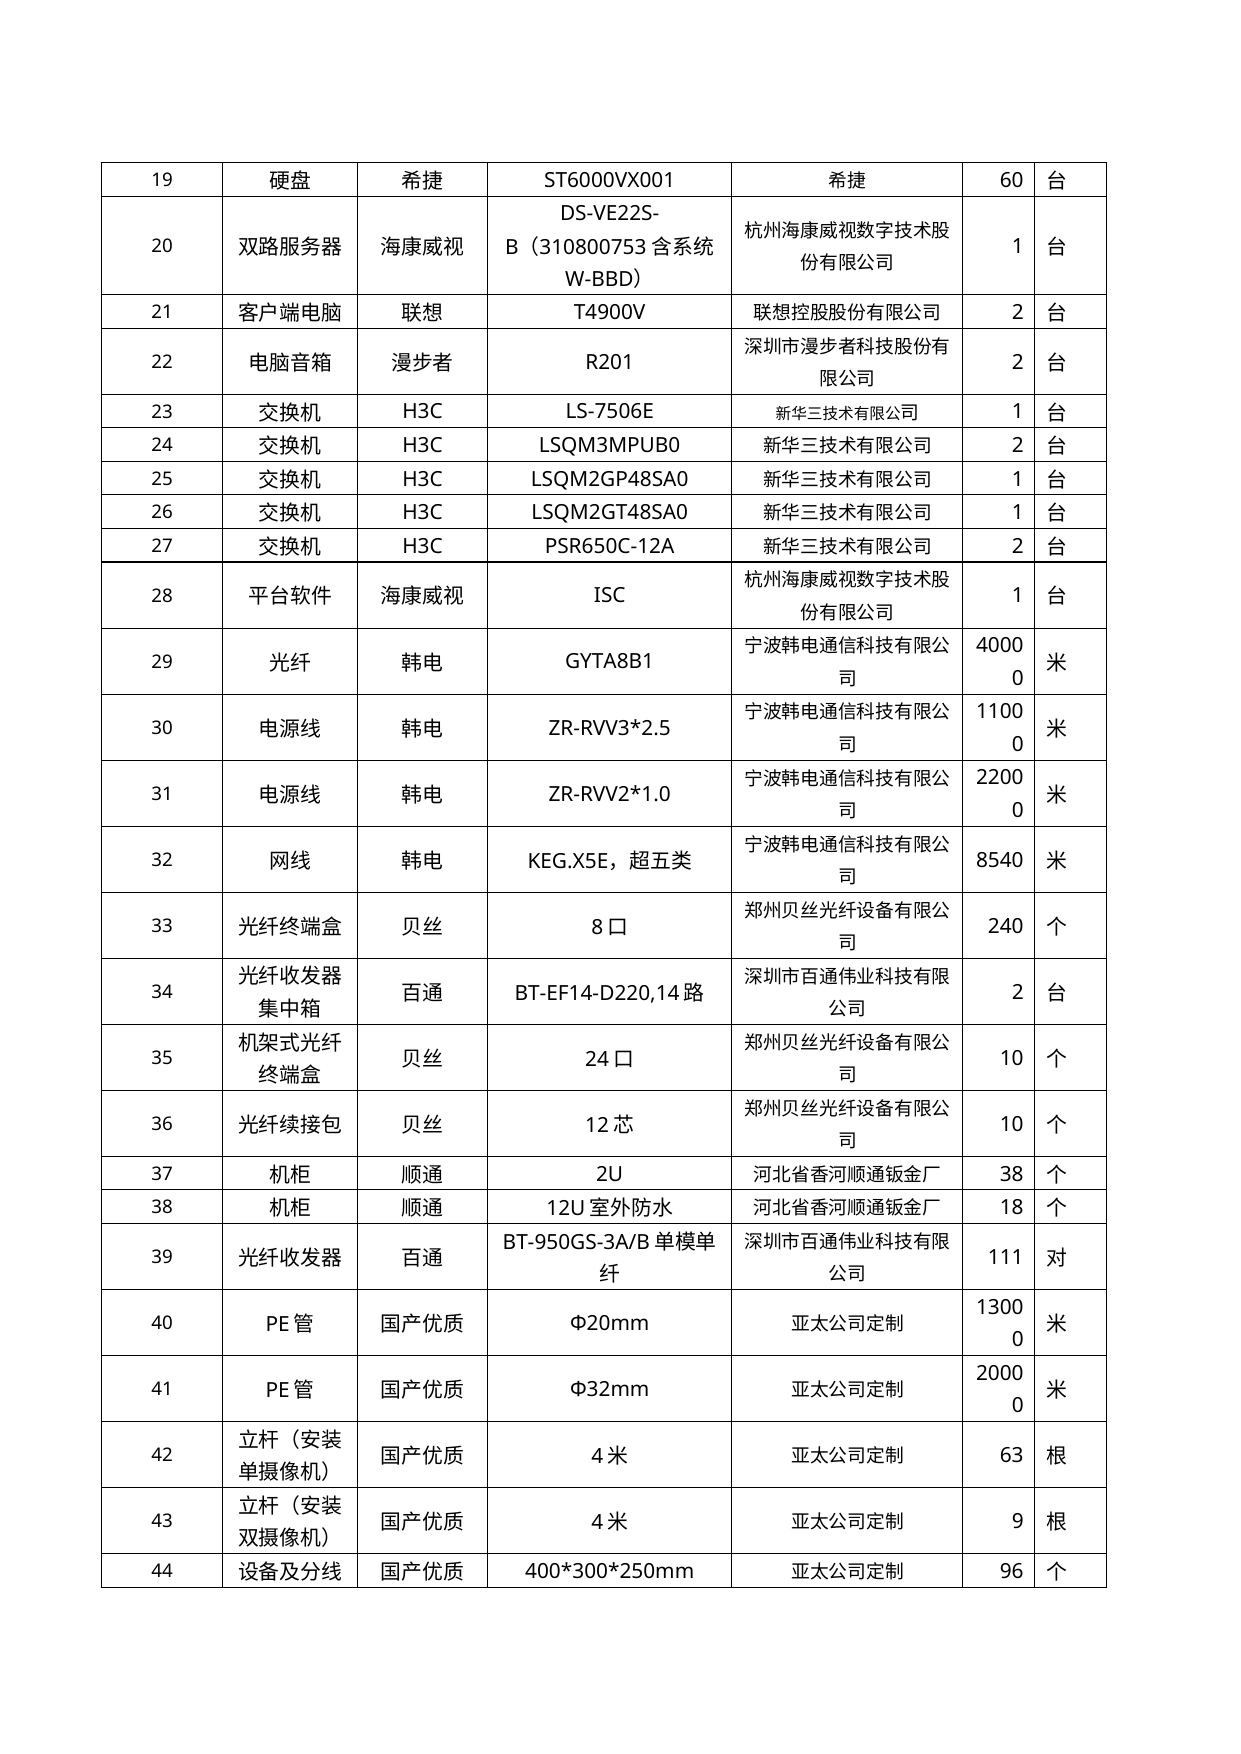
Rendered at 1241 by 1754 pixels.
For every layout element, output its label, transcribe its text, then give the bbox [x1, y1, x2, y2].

table_cell 电源线 [223, 761, 357, 826]
table_cell 漫步者 [358, 329, 487, 394]
table_cell LSQM3MPUB0 [488, 428, 731, 461]
table_cell 个 [1035, 893, 1106, 958]
table_cell 米 [1035, 1290, 1106, 1355]
table_cell 宁波韩电通信科技有限公司 [732, 695, 962, 759]
table_cell LSQM2GT48SA0 [488, 495, 731, 528]
table_cell Φ32mm [488, 1356, 731, 1421]
table_cell 1 [963, 495, 1034, 528]
table_cell 郑州贝丝光纤设备有限公司 [732, 1025, 962, 1090]
table_cell 台 [1035, 428, 1106, 461]
table_cell 交换机 [223, 495, 357, 528]
table_cell 贝丝 [358, 1025, 487, 1090]
table_cell R201 [488, 329, 731, 394]
table_cell 63 [963, 1422, 1034, 1487]
table_cell 杭州海康威视数字技术股份有限公司 [732, 563, 962, 627]
table_cell 2U [488, 1157, 731, 1189]
table_cell 22000 [963, 761, 1034, 826]
table_cell 韩电 [358, 629, 487, 693]
table_cell 机柜 [223, 1157, 357, 1189]
table_cell 个 [1035, 1157, 1106, 1189]
table_cell H3C [358, 529, 487, 561]
table_cell 12芯 [488, 1091, 731, 1156]
table_cell 8口 [488, 893, 731, 958]
table_cell 交换机 [223, 428, 357, 461]
table_cell 32 [102, 827, 222, 892]
table_cell 百通 [358, 959, 487, 1024]
table_cell T4900V [488, 295, 731, 328]
table_cell 郑州贝丝光纤设备有限公司 [732, 1091, 962, 1156]
table_cell 立杆（安装双摄像机） [223, 1488, 357, 1553]
table_cell 国产优质 [358, 1554, 487, 1587]
table_cell DS-VE22S-B（310800753 含系统 W-BBD） [488, 197, 731, 294]
table_cell 2 [963, 959, 1034, 1024]
table_cell 光纤续接包 [223, 1091, 357, 1156]
table_cell 4米 [488, 1422, 731, 1487]
table_cell 26 [102, 495, 222, 528]
table_cell 海康威视 [358, 197, 487, 294]
table_cell 双路服务器 [223, 197, 357, 294]
table_cell 交换机 [223, 529, 357, 561]
table_cell 4米 [488, 1488, 731, 1553]
table_cell 米 [1035, 629, 1106, 693]
table_cell 40 [102, 1290, 222, 1355]
table_cell 国产优质 [358, 1422, 487, 1487]
table_cell H3C [358, 428, 487, 461]
table_cell 台 [1035, 163, 1106, 196]
table_cell 平台软件 [223, 563, 357, 627]
table_cell 对 [1035, 1224, 1106, 1289]
table_cell GYTA8B1 [488, 629, 731, 693]
table_cell 44 [102, 1554, 222, 1587]
table_cell 新华三技术有限公司 [732, 495, 962, 528]
table_cell KEG.X5E，超五类 [488, 827, 731, 892]
table_cell 23 [102, 395, 222, 427]
table_cell 400*300*250mm [488, 1554, 731, 1587]
table_cell 海康威视 [358, 563, 487, 627]
table_cell 光纤 [223, 629, 357, 693]
table_cell LS-7506E [488, 395, 731, 427]
table_cell 29 [102, 629, 222, 693]
table_cell 20000 [963, 1356, 1034, 1421]
table_cell 顺通 [358, 1157, 487, 1189]
table_cell 27 [102, 529, 222, 561]
table_cell 60 [963, 163, 1034, 196]
table_cell 34 [102, 959, 222, 1024]
table_cell 240 [963, 893, 1034, 958]
table_cell 个 [1035, 1190, 1106, 1223]
table_cell 电源线 [223, 695, 357, 759]
table_cell 电脑音箱 [223, 329, 357, 394]
table_cell 22 [102, 329, 222, 394]
table_cell 个 [1035, 1091, 1106, 1156]
table_cell 24 [102, 428, 222, 461]
table_cell 43 [102, 1488, 222, 1553]
table_cell 国产优质 [358, 1488, 487, 1553]
table_cell 24口 [488, 1025, 731, 1090]
table_cell 硬盘 [223, 163, 357, 196]
table_cell ZR-RVV3*2.5 [488, 695, 731, 759]
table_cell 40000 [963, 629, 1034, 693]
table_cell 30 [102, 695, 222, 759]
table_cell 顺通 [358, 1190, 487, 1223]
table_cell 台 [1035, 295, 1106, 328]
table_cell 韩电 [358, 695, 487, 759]
table_cell 18 [963, 1190, 1034, 1223]
table_cell 希捷 [732, 163, 962, 196]
table_cell 10 [963, 1025, 1034, 1090]
table_cell PSR650C-12A [488, 529, 731, 561]
table_cell 根 [1035, 1422, 1106, 1487]
table_cell 立杆（安装单摄像机） [223, 1422, 357, 1487]
table_cell 台 [1035, 329, 1106, 394]
table_cell 2 [963, 428, 1034, 461]
table_cell 8540 [963, 827, 1034, 892]
table_cell 光纤收发器 [223, 1224, 357, 1289]
table_cell 新华三技术有限公司 [732, 462, 962, 494]
table_cell H3C [358, 462, 487, 494]
table_cell 杭州海康威视数字技术股份有限公司 [732, 197, 962, 294]
table_cell 11000 [963, 695, 1034, 759]
table_cell 米 [1035, 1356, 1106, 1421]
table_cell 郑州贝丝光纤设备有限公司 [732, 893, 962, 958]
table_cell PE管 [223, 1290, 357, 1355]
table_cell 贝丝 [358, 1091, 487, 1156]
table_cell 28 [102, 563, 222, 627]
table_cell Φ20mm [488, 1290, 731, 1355]
table_cell LSQM2GP48SA0 [488, 462, 731, 494]
table_cell 台 [1035, 462, 1106, 494]
table_cell PE管 [223, 1356, 357, 1421]
table_cell 客户端电脑 [223, 295, 357, 328]
table_cell 新华三技术有限公司 [732, 529, 962, 561]
table_cell 希捷 [358, 163, 487, 196]
table_cell H3C [358, 495, 487, 528]
table_cell 网线 [223, 827, 357, 892]
table_cell 10 [963, 1091, 1034, 1156]
table_cell 33 [102, 893, 222, 958]
table_cell 河北省香河顺通钣金厂 [732, 1157, 962, 1189]
table_cell 96 [963, 1554, 1034, 1587]
table_cell 13000 [963, 1290, 1034, 1355]
table_cell 河北省香河顺通钣金厂 [732, 1190, 962, 1223]
table_cell 亚太公司定制 [732, 1488, 962, 1553]
table_cell 台 [1035, 959, 1106, 1024]
table_cell 39 [102, 1224, 222, 1289]
table_cell 41 [102, 1356, 222, 1421]
table_cell 深圳市漫步者科技股份有限公司 [732, 329, 962, 394]
table_cell 联想控股股份有限公司 [732, 295, 962, 328]
table_cell 交换机 [223, 462, 357, 494]
table_cell 19 [102, 163, 222, 196]
table_cell 37 [102, 1157, 222, 1189]
table_cell 米 [1035, 761, 1106, 826]
table_cell 亚太公司定制 [732, 1422, 962, 1487]
table_cell 根 [1035, 1488, 1106, 1553]
table_cell 深圳市百通伟业科技有限公司 [732, 959, 962, 1024]
table_cell 111 [963, 1224, 1034, 1289]
table_cell BT-950GS-3A/B单模单纤 [488, 1224, 731, 1289]
table_cell 设备及分线箱 [223, 1554, 357, 1587]
table_cell 台 [1035, 395, 1106, 427]
table_cell 新华三技术有限公司 [732, 428, 962, 461]
table_cell 贝丝 [358, 893, 487, 958]
table_cell 台 [1035, 495, 1106, 528]
table_cell 亚太公司定制 [732, 1290, 962, 1355]
table_cell ST6000VX001 [488, 163, 731, 196]
table_cell 台 [1035, 529, 1106, 561]
table_cell 深圳市百通伟业科技有限公司 [732, 1224, 962, 1289]
table_cell 1 [963, 563, 1034, 627]
table_cell 米 [1035, 695, 1106, 759]
table_cell 31 [102, 761, 222, 826]
table_cell BT-EF14-D220,14路 [488, 959, 731, 1024]
table_cell 12U室外防水 [488, 1190, 731, 1223]
table_cell 宁波韩电通信科技有限公司 [732, 629, 962, 693]
table_cell 2 [963, 529, 1034, 561]
table_cell 25 [102, 462, 222, 494]
table_cell 米 [1035, 827, 1106, 892]
table_cell 宁波韩电通信科技有限公司 [732, 761, 962, 826]
table_cell 国产优质 [358, 1356, 487, 1421]
table_cell ZR-RVV2*1.0 [488, 761, 731, 826]
table_cell 9 [963, 1488, 1034, 1553]
table_cell 个 [1035, 1554, 1106, 1587]
table_cell 新华三技术有限公司 [732, 395, 962, 427]
table_cell 台 [1035, 563, 1106, 627]
table_cell 国产优质 [358, 1290, 487, 1355]
table_cell 38 [963, 1157, 1034, 1189]
table_cell 38 [102, 1190, 222, 1223]
table_cell 联想 [358, 295, 487, 328]
table_cell 36 [102, 1091, 222, 1156]
table_cell 机柜 [223, 1190, 357, 1223]
table_cell 1 [963, 197, 1034, 294]
table_cell 韩电 [358, 827, 487, 892]
table_cell 交换机 [223, 395, 357, 427]
table_cell 1 [963, 395, 1034, 427]
table_cell 2 [963, 295, 1034, 328]
table_cell 台 [1035, 197, 1106, 294]
table_cell H3C [358, 395, 487, 427]
table_cell 个 [1035, 1025, 1106, 1090]
table_cell 2 [963, 329, 1034, 394]
table_cell 光纤终端盒 [223, 893, 357, 958]
table_cell 机架式光纤终端盒 [223, 1025, 357, 1090]
table_cell 韩电 [358, 761, 487, 826]
table_cell 光纤收发器集中箱 [223, 959, 357, 1024]
table_cell 35 [102, 1025, 222, 1090]
table_cell 亚太公司定制 [732, 1554, 962, 1587]
table_cell 20 [102, 197, 222, 294]
table_cell 亚太公司定制 [732, 1356, 962, 1421]
table_cell ISC [488, 563, 731, 627]
table_cell 42 [102, 1422, 222, 1487]
table_cell 1 [963, 462, 1034, 494]
table_cell 宁波韩电通信科技有限公司 [732, 827, 962, 892]
table_cell 21 [102, 295, 222, 328]
table_cell 百通 [358, 1224, 487, 1289]
